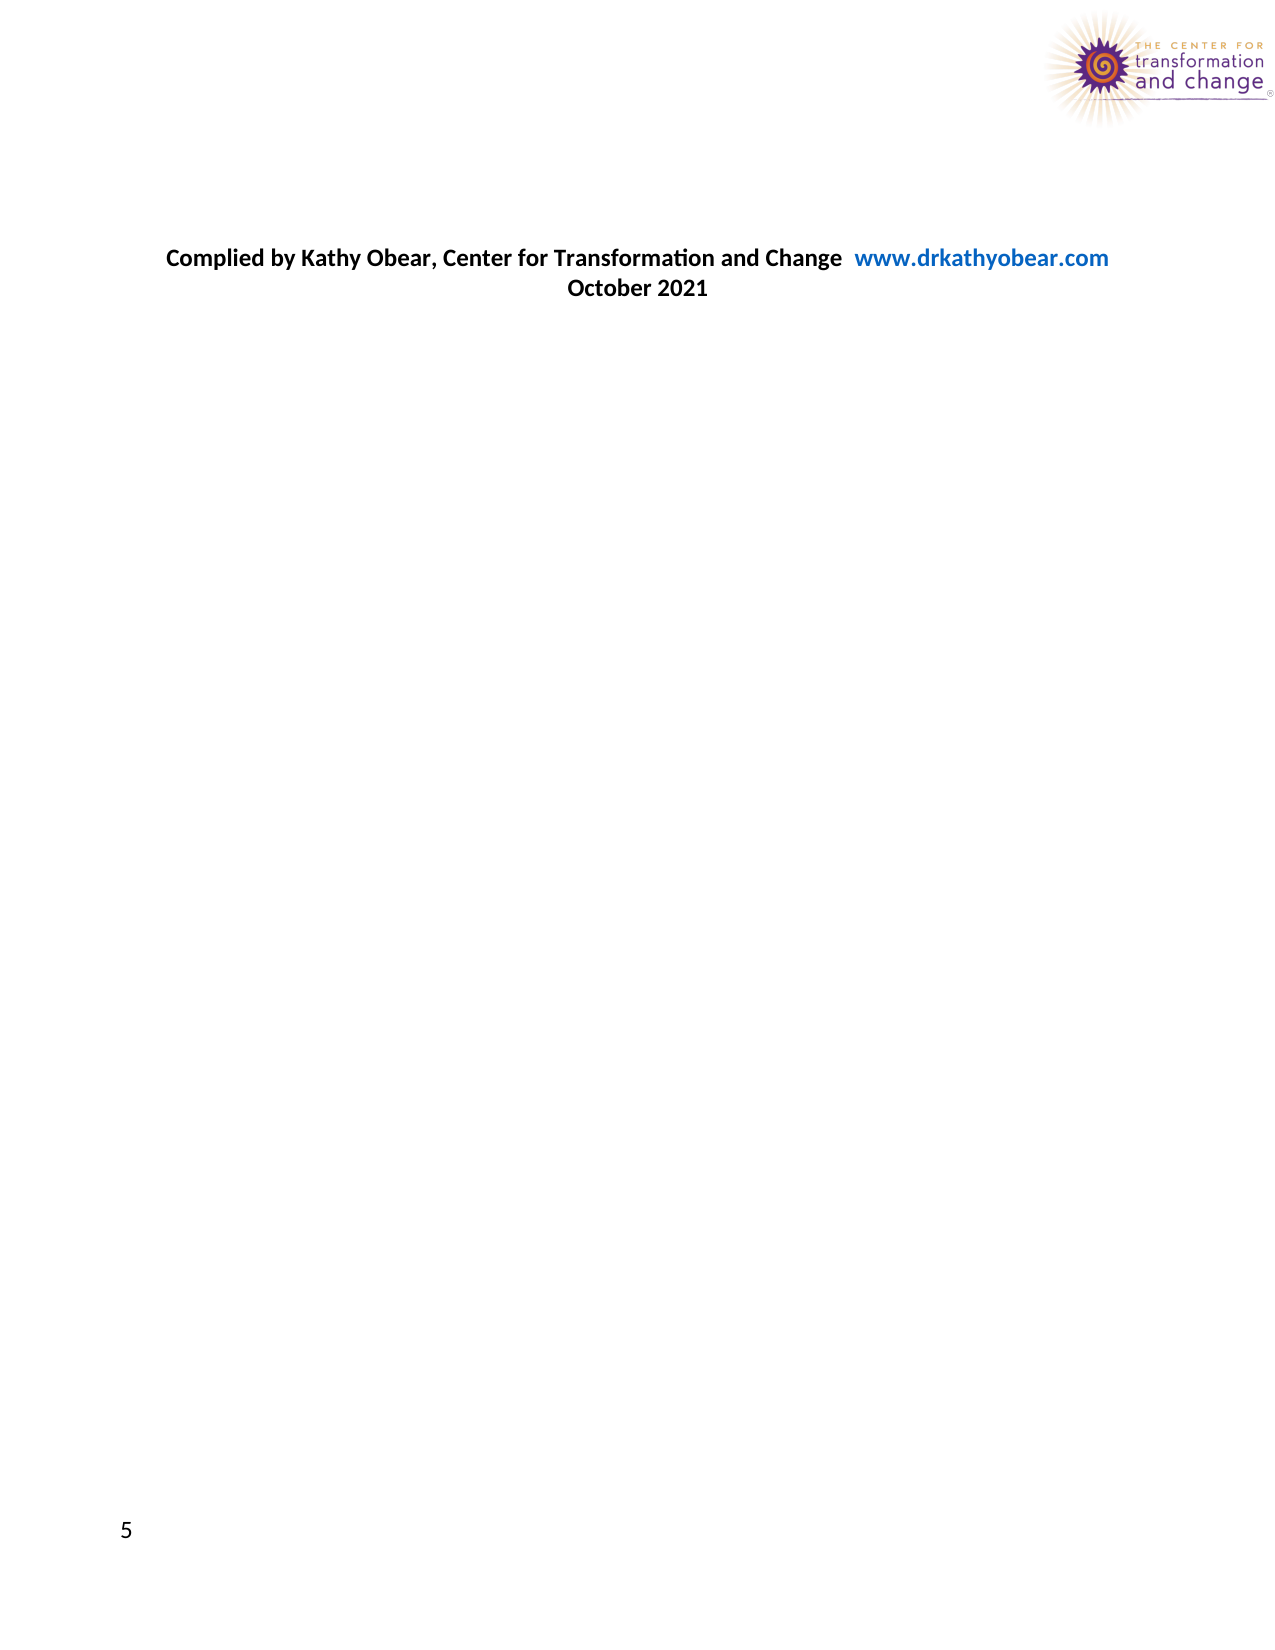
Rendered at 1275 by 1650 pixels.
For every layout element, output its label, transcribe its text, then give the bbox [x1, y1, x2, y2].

text Complied by Kathy Obear, Center for Transformation and Change www.drkathyobear.com [120, 242, 1155, 273]
text October 2021 [120, 273, 1155, 303]
picture [1043, 3, 1274, 135]
